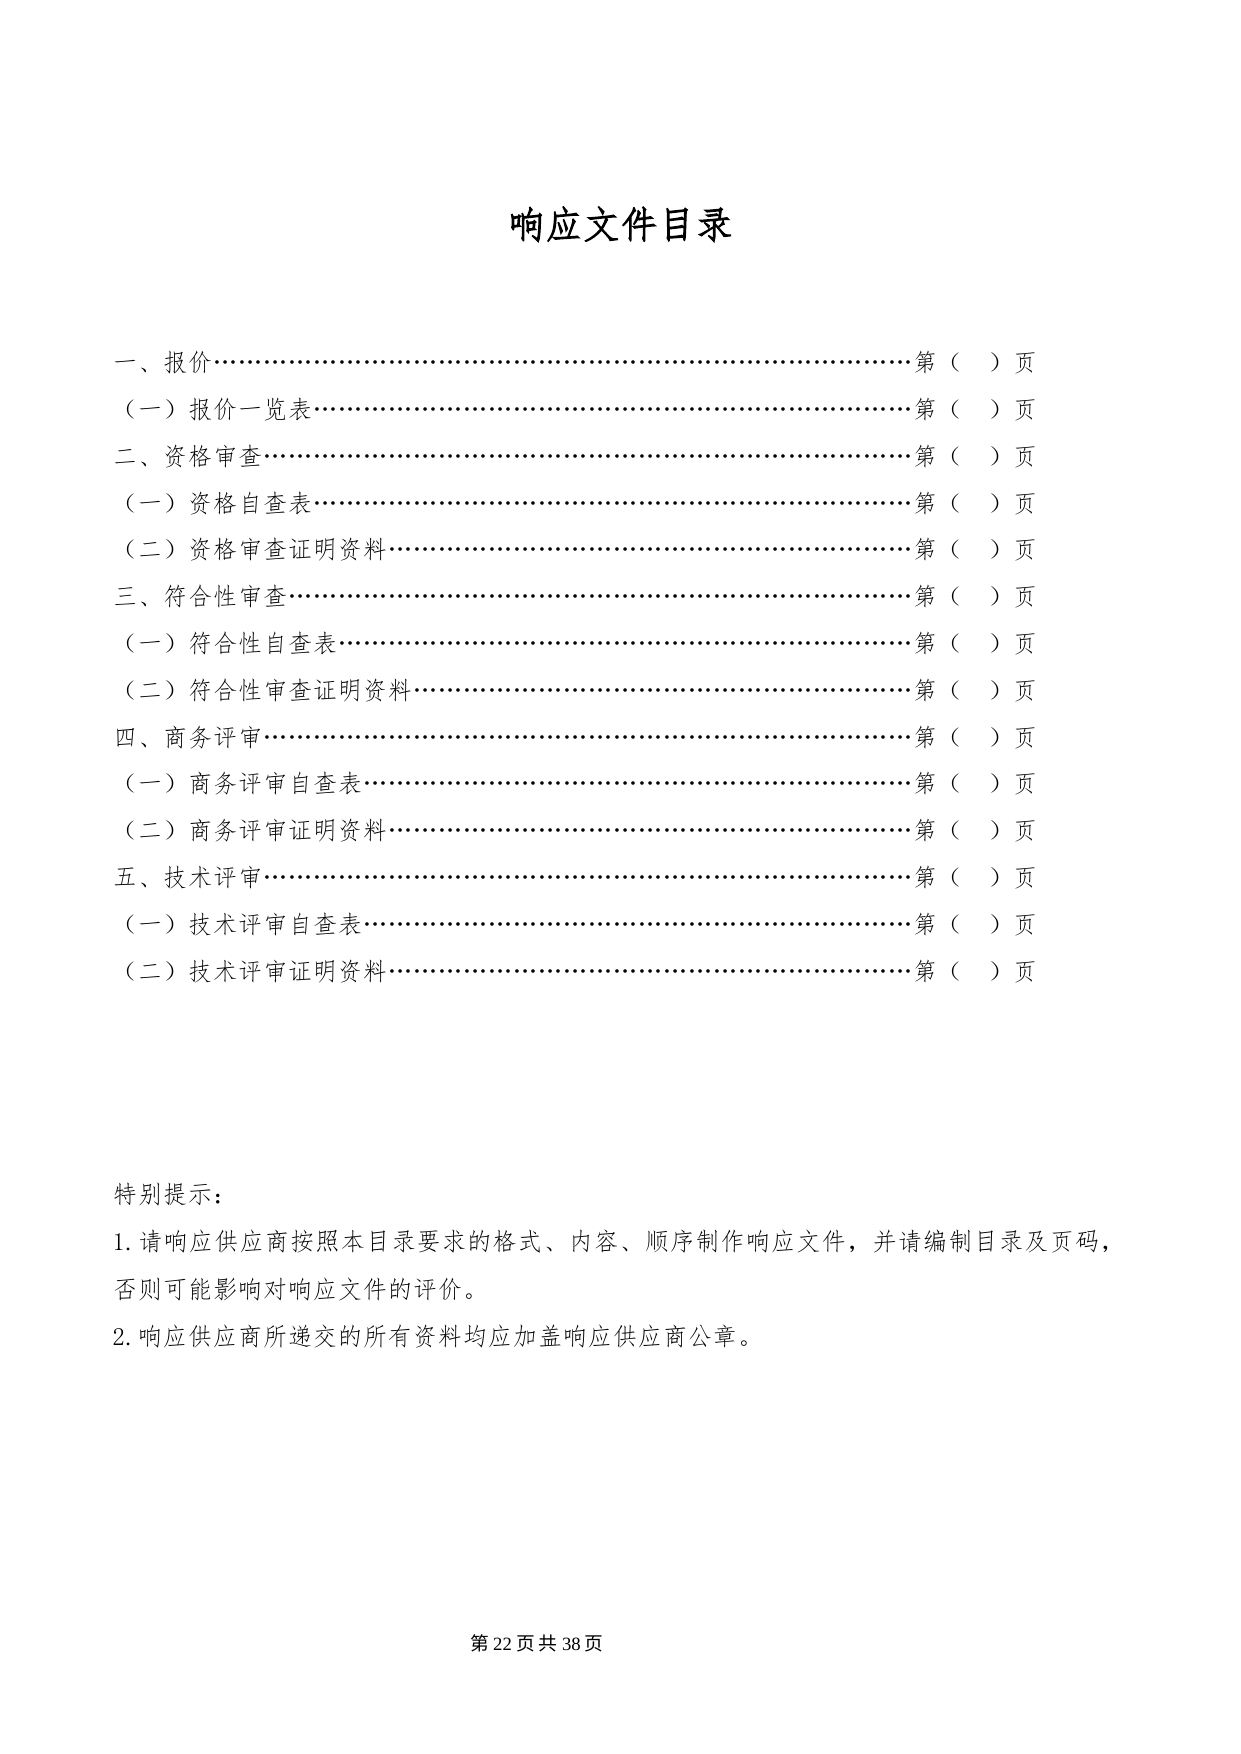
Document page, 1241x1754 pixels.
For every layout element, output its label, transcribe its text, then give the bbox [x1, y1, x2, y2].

text 二、资格审查……………………………………………………………………第（ ）页 [112, 438, 1128, 471]
text （二）资格审查证明资料………………………………………………………第（ ）页 [112, 532, 1128, 564]
text （一）商务评审自查表…………………………………………………………第（ ）页 [112, 766, 1128, 798]
text 1.请响应供应商按照本目录要求的格式、内容、顺序制作响应文件，并请编制目录及页码，否则可能影响对响应文件的评价。 [112, 1223, 1128, 1304]
text 一、报价…………………………………………………………………………第（ ）页 [112, 345, 1128, 377]
text 2.响应供应商所递交的所有资料均应加盖响应供应商公章。 [112, 1319, 1128, 1351]
text （二）符合性审查证明资料……………………………………………………第（ ）页 [112, 672, 1128, 705]
text 三、符合性审查…………………………………………………………………第（ ）页 [112, 579, 1128, 611]
text （二）技术评审证明资料………………………………………………………第（ ）页 [112, 953, 1128, 985]
text 特别提示： [112, 1176, 1128, 1209]
text （一）技术评审自查表…………………………………………………………第（ ）页 [112, 906, 1128, 939]
subtitle 响应文件目录 [112, 189, 1128, 254]
text （一）报价一览表………………………………………………………………第（ ）页 [112, 392, 1128, 424]
text （一）符合性自查表……………………………………………………………第（ ）页 [112, 626, 1128, 658]
text 四、商务评审……………………………………………………………………第（ ）页 [112, 719, 1128, 752]
text 五、技术评审……………………………………………………………………第（ ）页 [112, 859, 1128, 892]
text （二）商务评审证明资料………………………………………………………第（ ）页 [112, 813, 1128, 845]
text （一）资格自查表………………………………………………………………第（ ）页 [112, 485, 1128, 518]
